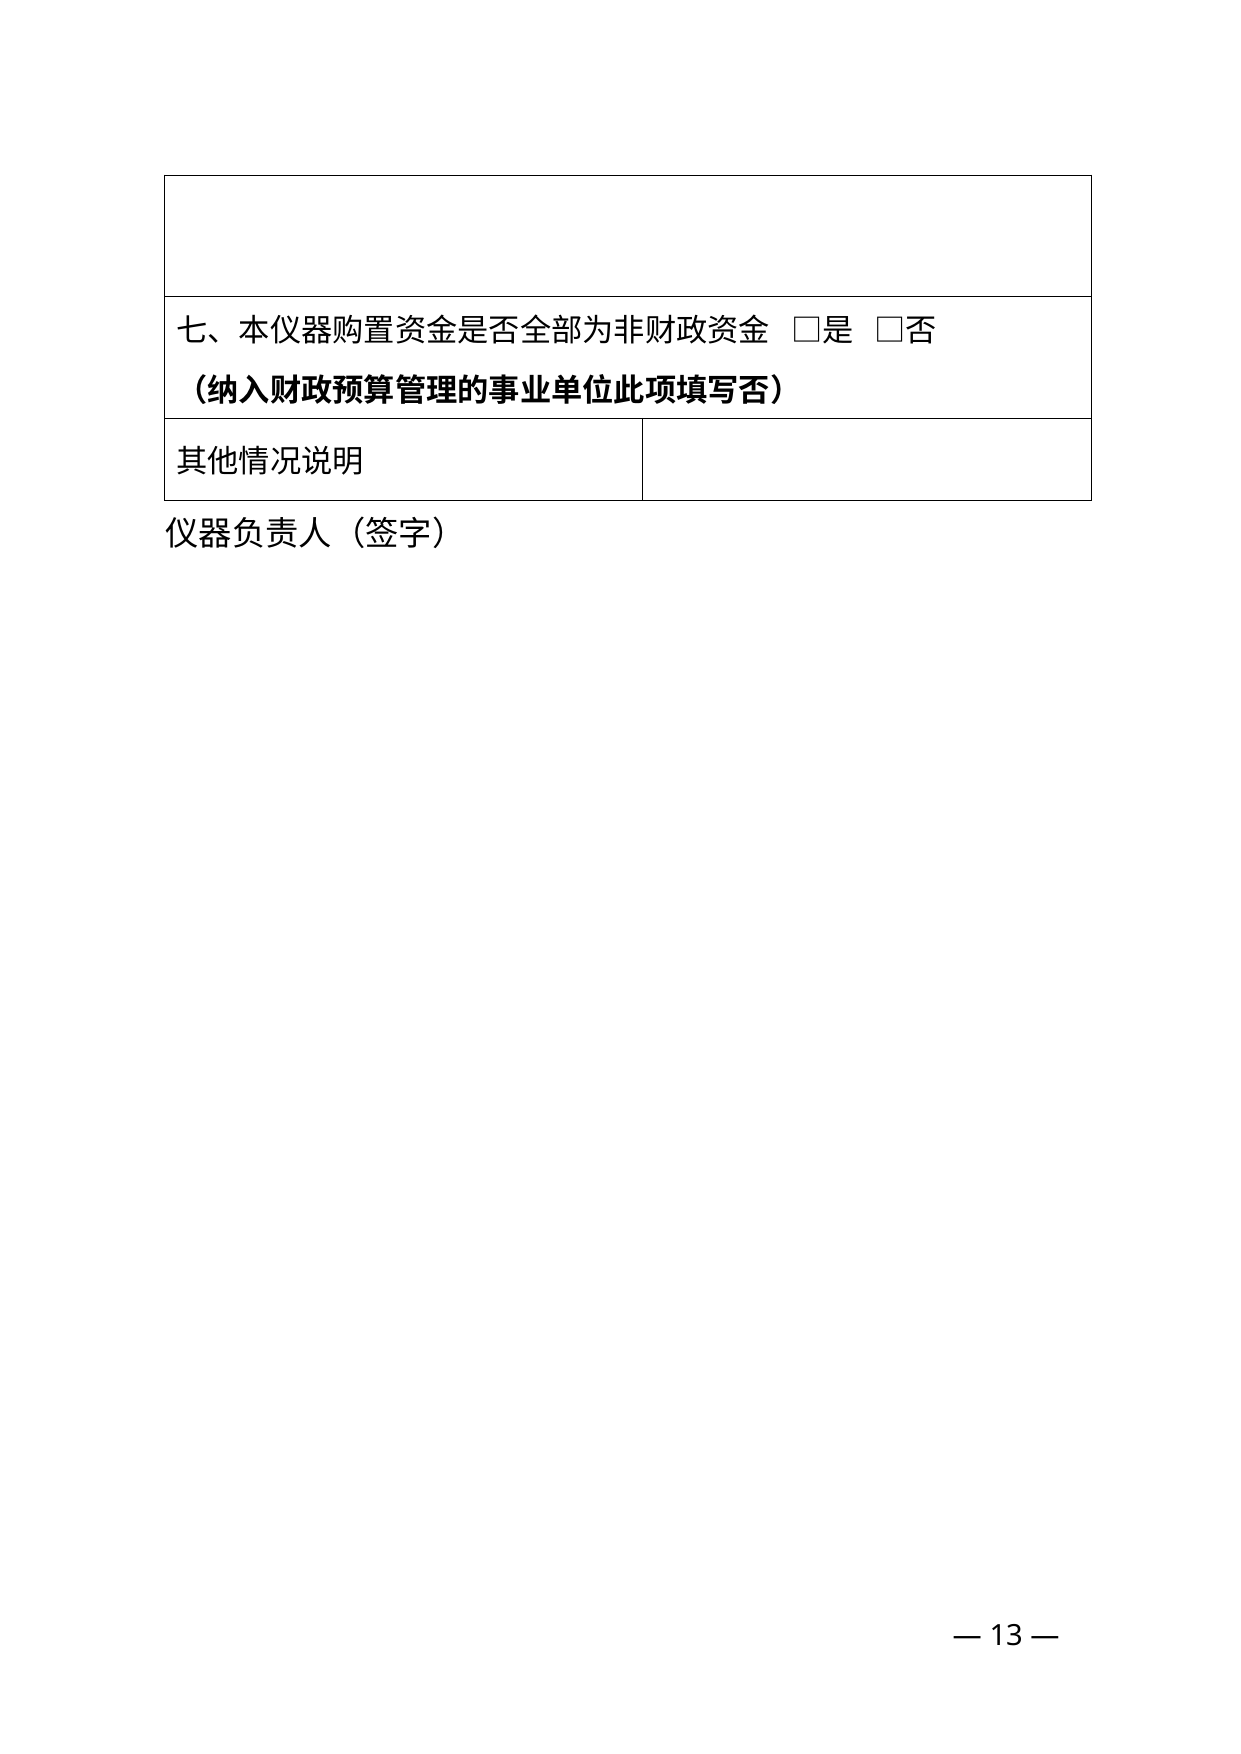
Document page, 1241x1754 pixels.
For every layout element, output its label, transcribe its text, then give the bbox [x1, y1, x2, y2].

table_cell [165, 176, 1091, 296]
table_cell 其他情况说明 [165, 419, 642, 499]
table_cell [643, 419, 1091, 499]
text 仪器负责人（签字） [165, 501, 1093, 561]
table_cell 七、本仪器购置资金是否全部为非财政资金 □是 □否 （纳入财政预算管理的事业单位此项填写否） [165, 297, 1091, 418]
